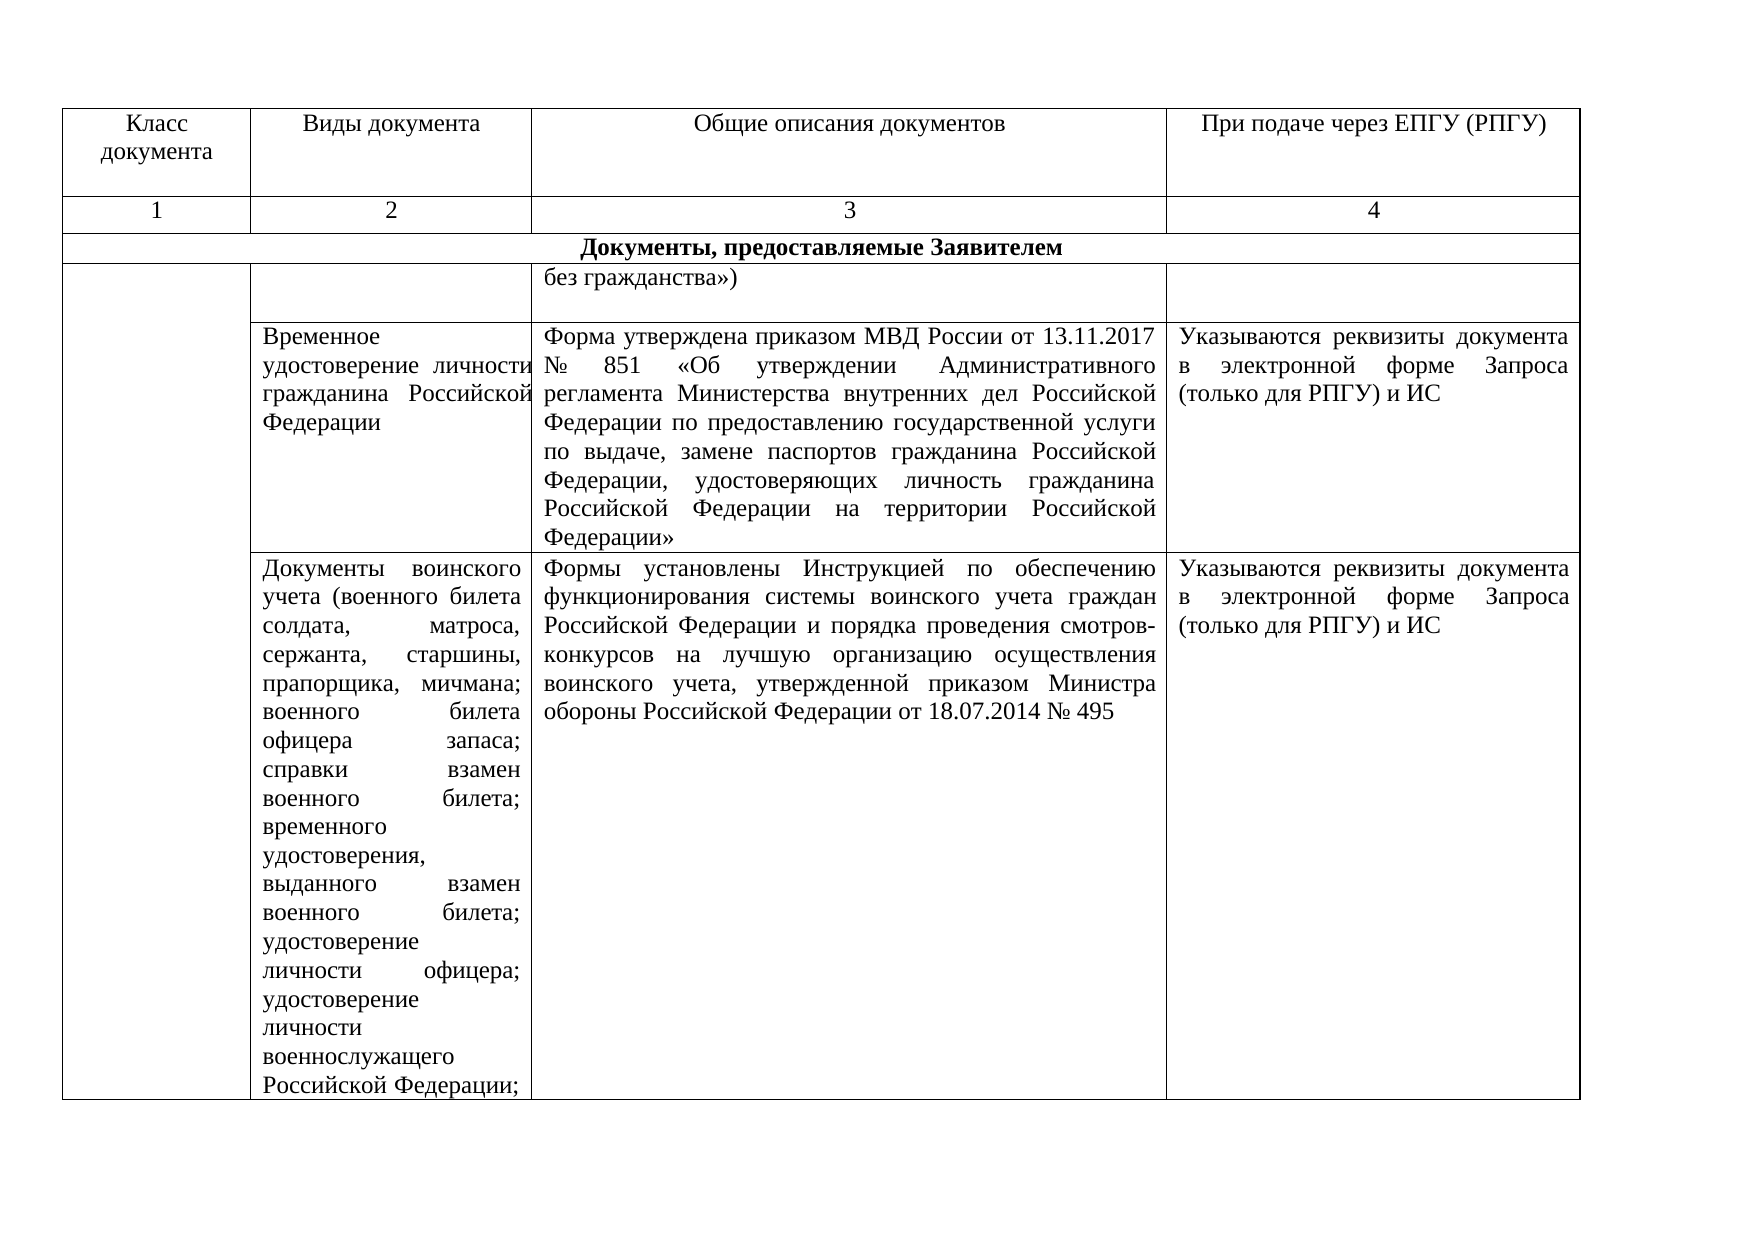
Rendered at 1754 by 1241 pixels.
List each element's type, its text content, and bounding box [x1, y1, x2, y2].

table_cell без гражданства») [532, 264, 1166, 322]
table_header Общие описания документов [532, 109, 1166, 196]
table_header Класс документа [63, 109, 250, 196]
table_cell 4 [1167, 197, 1579, 233]
table_cell 3 [532, 197, 1166, 233]
table_cell Форма утверждена приказом МВД России от 13.11.2017 № 851 «Об утверждении Административного регламента Министерства внутренних дел Российской Федерации по предоставлению государственной услуги по выдаче, замене паспортов гражданина Российской Федерации, удостоверяющих личность гражданина Российской Федерации на территории Российской Федерации» [532, 323, 1166, 552]
table_cell [63, 264, 250, 1099]
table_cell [1167, 323, 1579, 552]
table_cell [251, 264, 531, 322]
table_cell Формы установлены Инструкцией по обеспечению функционирования системы воинского учета граждан Российской Федерации и порядка проведения смотров- конкурсов на лучшую организацию осуществления воинского учета, утвержденной приказом Министра обороны Российской Федерации от 18.07.2014 № 495 [532, 553, 1166, 1099]
table_cell Указываются реквизиты документа в электронной форме Запроса (только для РПГУ) и ИС [1167, 553, 1579, 1099]
table_cell Документы, предоставляемые Заявителем [63, 234, 1579, 263]
table_cell 2 [251, 197, 531, 233]
table_header Виды документа [251, 109, 531, 196]
table_cell Документы воинского учета (военного билета солдата, матроса, сержанта, старшины, прапорщика, мичмана; военного билета офицера запаса; справки взамен военного билета; временного удостоверения, выданного взамен военного билета; удостоверение личности офицера; удостоверение личности военнослужащего Российской Федерации; [251, 553, 531, 1099]
table_cell [1167, 264, 1579, 322]
table_cell Временное удостоверение личности гражданина Российской Федерации [251, 323, 531, 552]
table_header При подаче через ЕПГУ (РПГУ) [1167, 109, 1579, 196]
table_cell 1 [63, 197, 250, 233]
